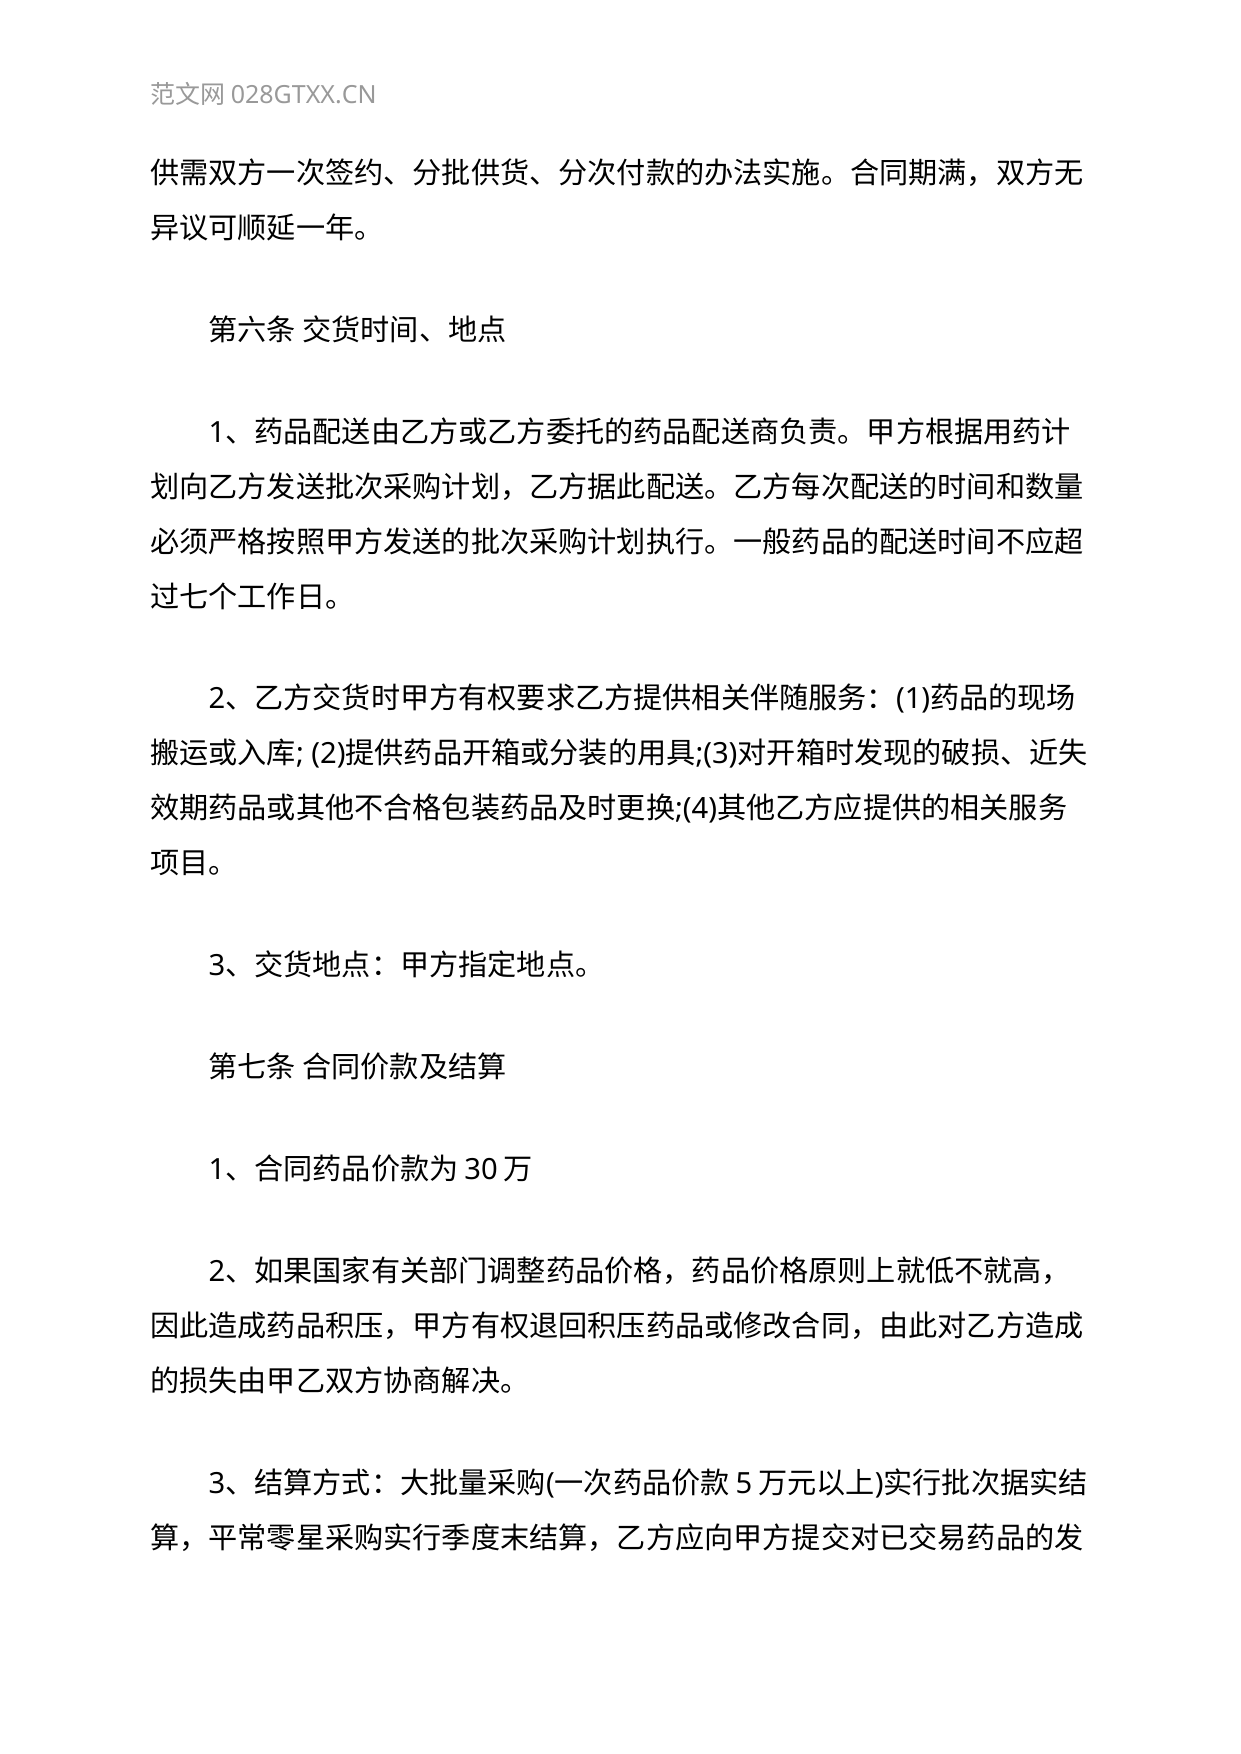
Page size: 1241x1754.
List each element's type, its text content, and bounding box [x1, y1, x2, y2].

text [150, 150, 1090, 247]
text 1、合同药品价款为30万 [150, 1146, 1090, 1188]
text 第六条 交货时间、地点 [150, 307, 1090, 349]
text 第七条 合同价款及结算 [150, 1044, 1090, 1086]
text 1、药品配送由乙方或乙方委托的药品配送商负责。甲方根据用药计划向乙方发送批次采购计划，乙方据此配送。乙方每次配送的时间和数量必须严格按照甲方发送的批次采购计划执行。一般药品的配送时间不应超过七个工作日。 [150, 408, 1090, 616]
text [150, 1459, 1090, 1556]
text 3、交货地点：甲方指定地点。 [150, 942, 1090, 984]
text 2、如果国家有关部门调整药品价格，药品价格原则上就低不就高，因此造成药品积压，甲方有权退回积压药品或修改合同，由此对乙方造成的损失由甲乙双方协商解决。 [150, 1247, 1090, 1400]
text 2、乙方交货时甲方有权要求乙方提供相关伴随服务：(1)药品的现场搬运或入库; (2)提供药品开箱或分装的用具;(3)对开箱时发现的破损、近失效期药品或其他不合格包装药品及时更换;(4)其他乙方应提供的相关服务项目。 [150, 675, 1090, 882]
